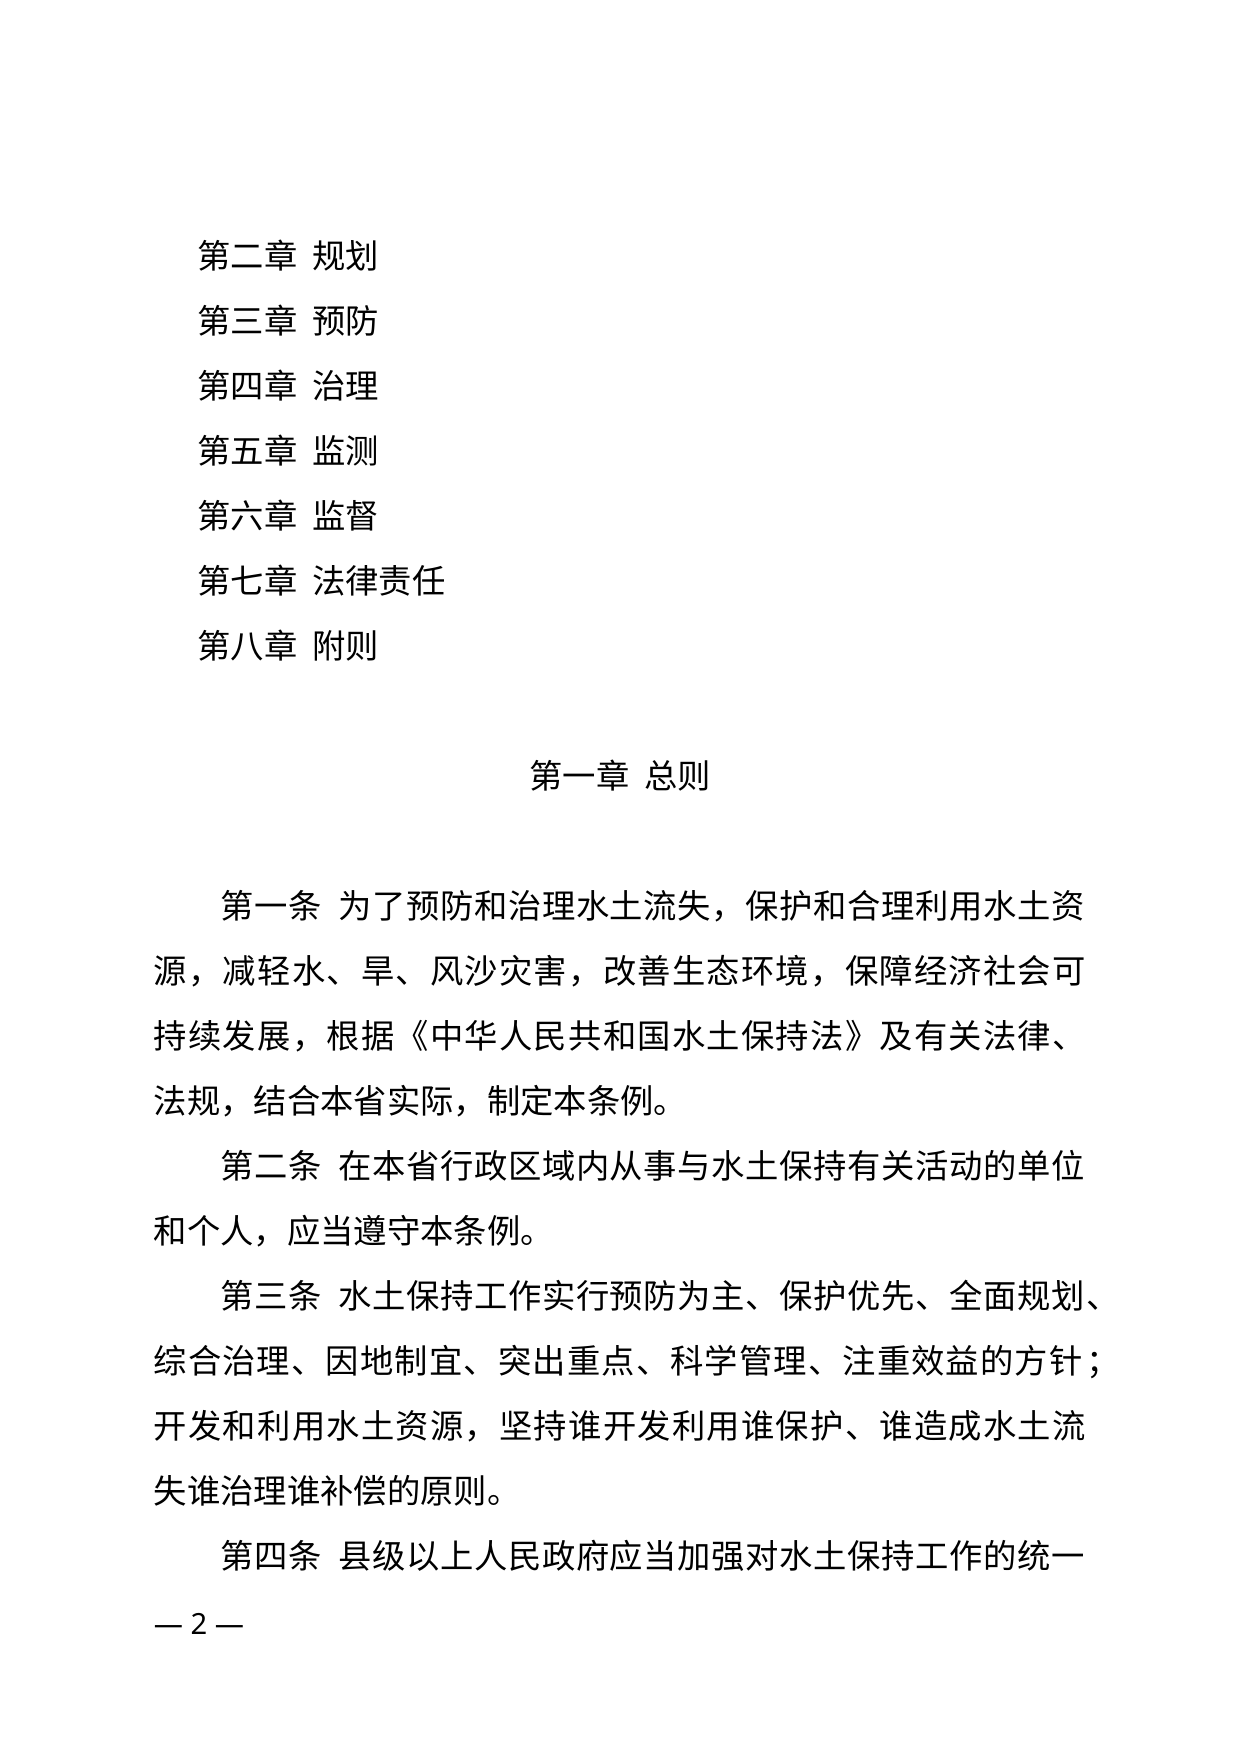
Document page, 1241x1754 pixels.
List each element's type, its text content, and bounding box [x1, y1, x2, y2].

text 第七章 法律责任 [153, 546, 1087, 611]
text 第三条 水土保持工作实行预防为主、保护优先、全面规划、综合治理、因地制宜、突出重点、科学管理、注重效益的方针；开发和利用水土资源，坚持谁开发利用谁保护、谁造成水土流失谁治理谁补偿的原则。 [153, 1261, 1087, 1521]
text 第四章 治理 [153, 351, 1087, 416]
text 第二条 在本省行政区域内从事与水土保持有关活动的单位和个人，应当遵守本条例。 [153, 1131, 1087, 1261]
text 第八章 附则 [153, 611, 1087, 676]
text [153, 1521, 1087, 1586]
text 第二章 规划 [153, 221, 1087, 286]
text 第六章 监督 [153, 481, 1087, 546]
text 第一条 为了预防和治理水土流失，保护和合理利用水土资源，减轻水、旱、风沙灾害，改善生态环境，保障经济社会可持续发展，根据《中华人民共和国水土保持法》及有关法律、法规，结合本省实际，制定本条例。 [153, 871, 1087, 1131]
subtitle 第一章 总则 [153, 741, 1087, 806]
text 第五章 监测 [153, 416, 1087, 481]
text 第三章 预防 [153, 286, 1087, 351]
